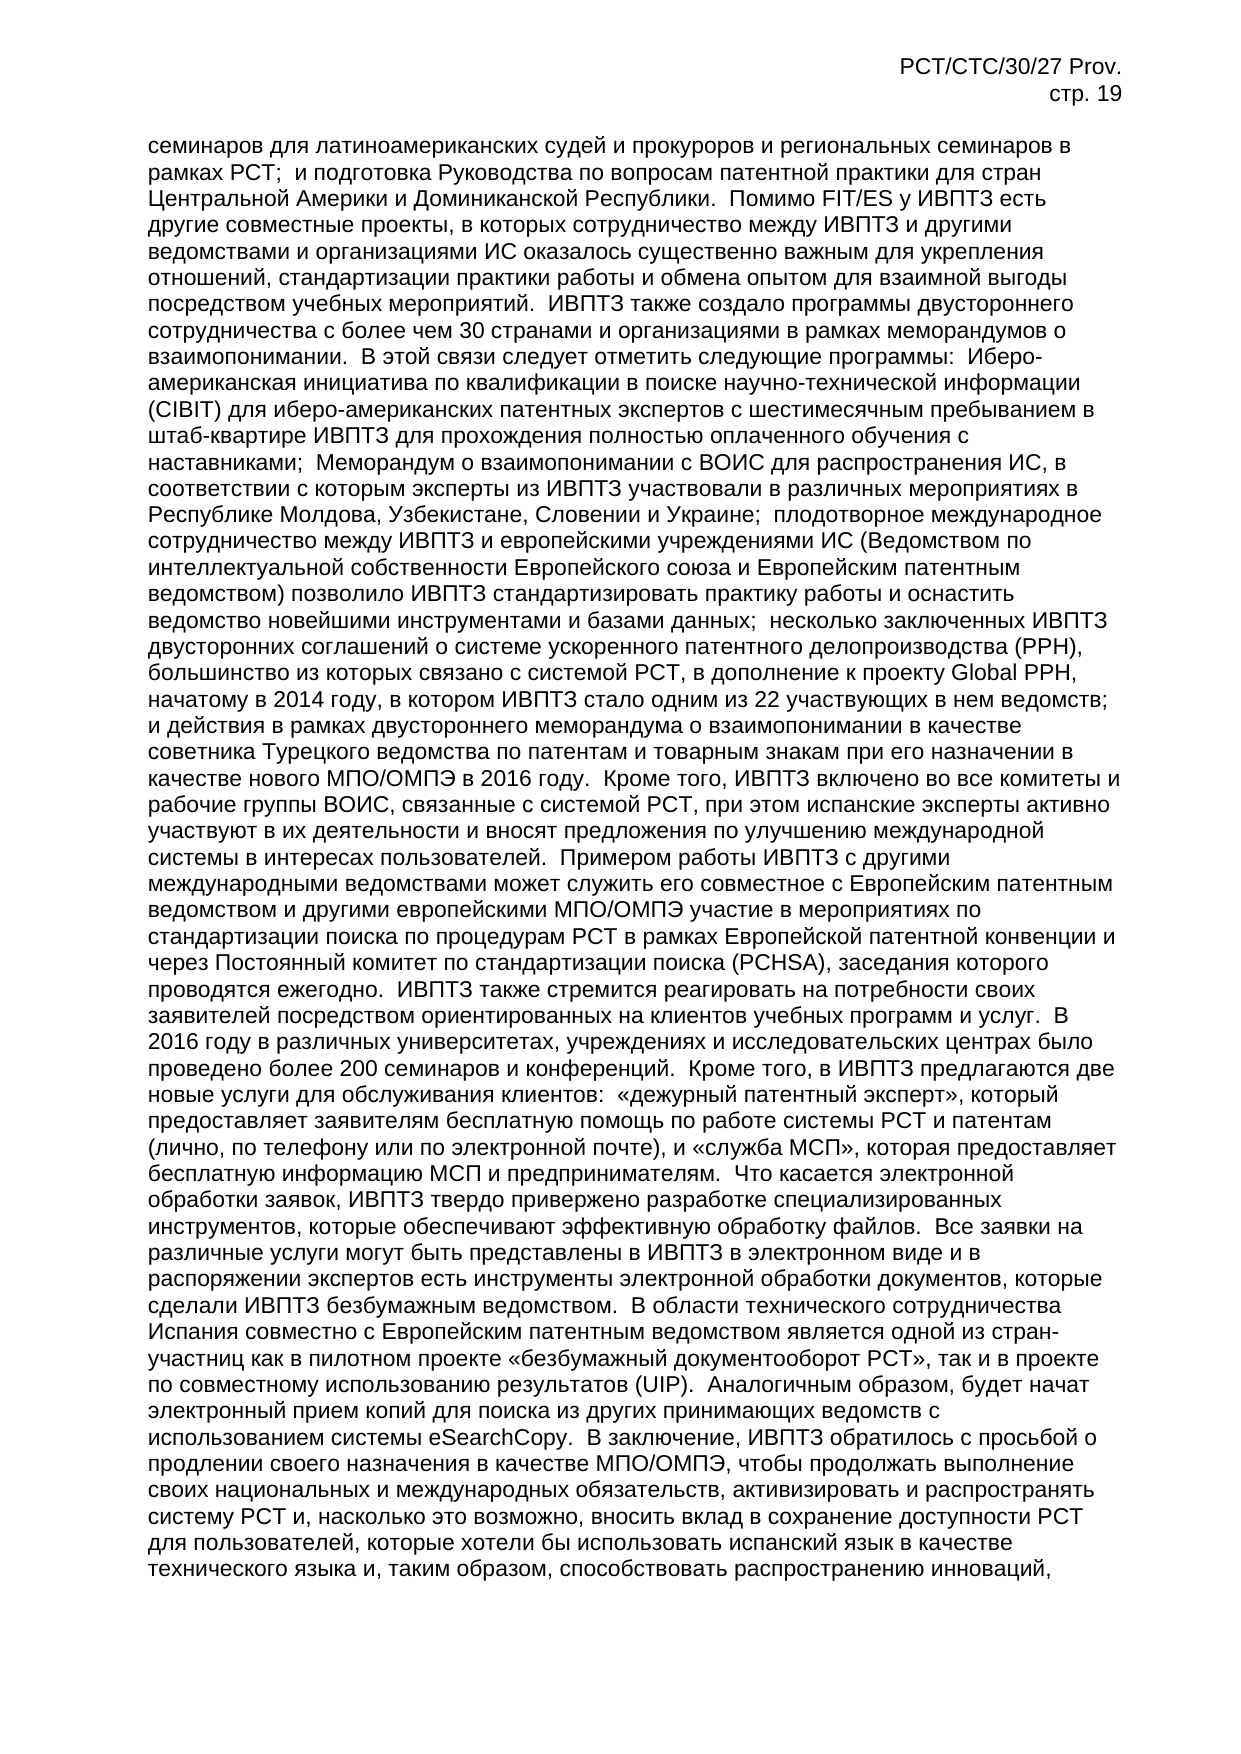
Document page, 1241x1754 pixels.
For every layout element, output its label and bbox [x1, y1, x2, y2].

text [148, 132, 1122, 1582]
